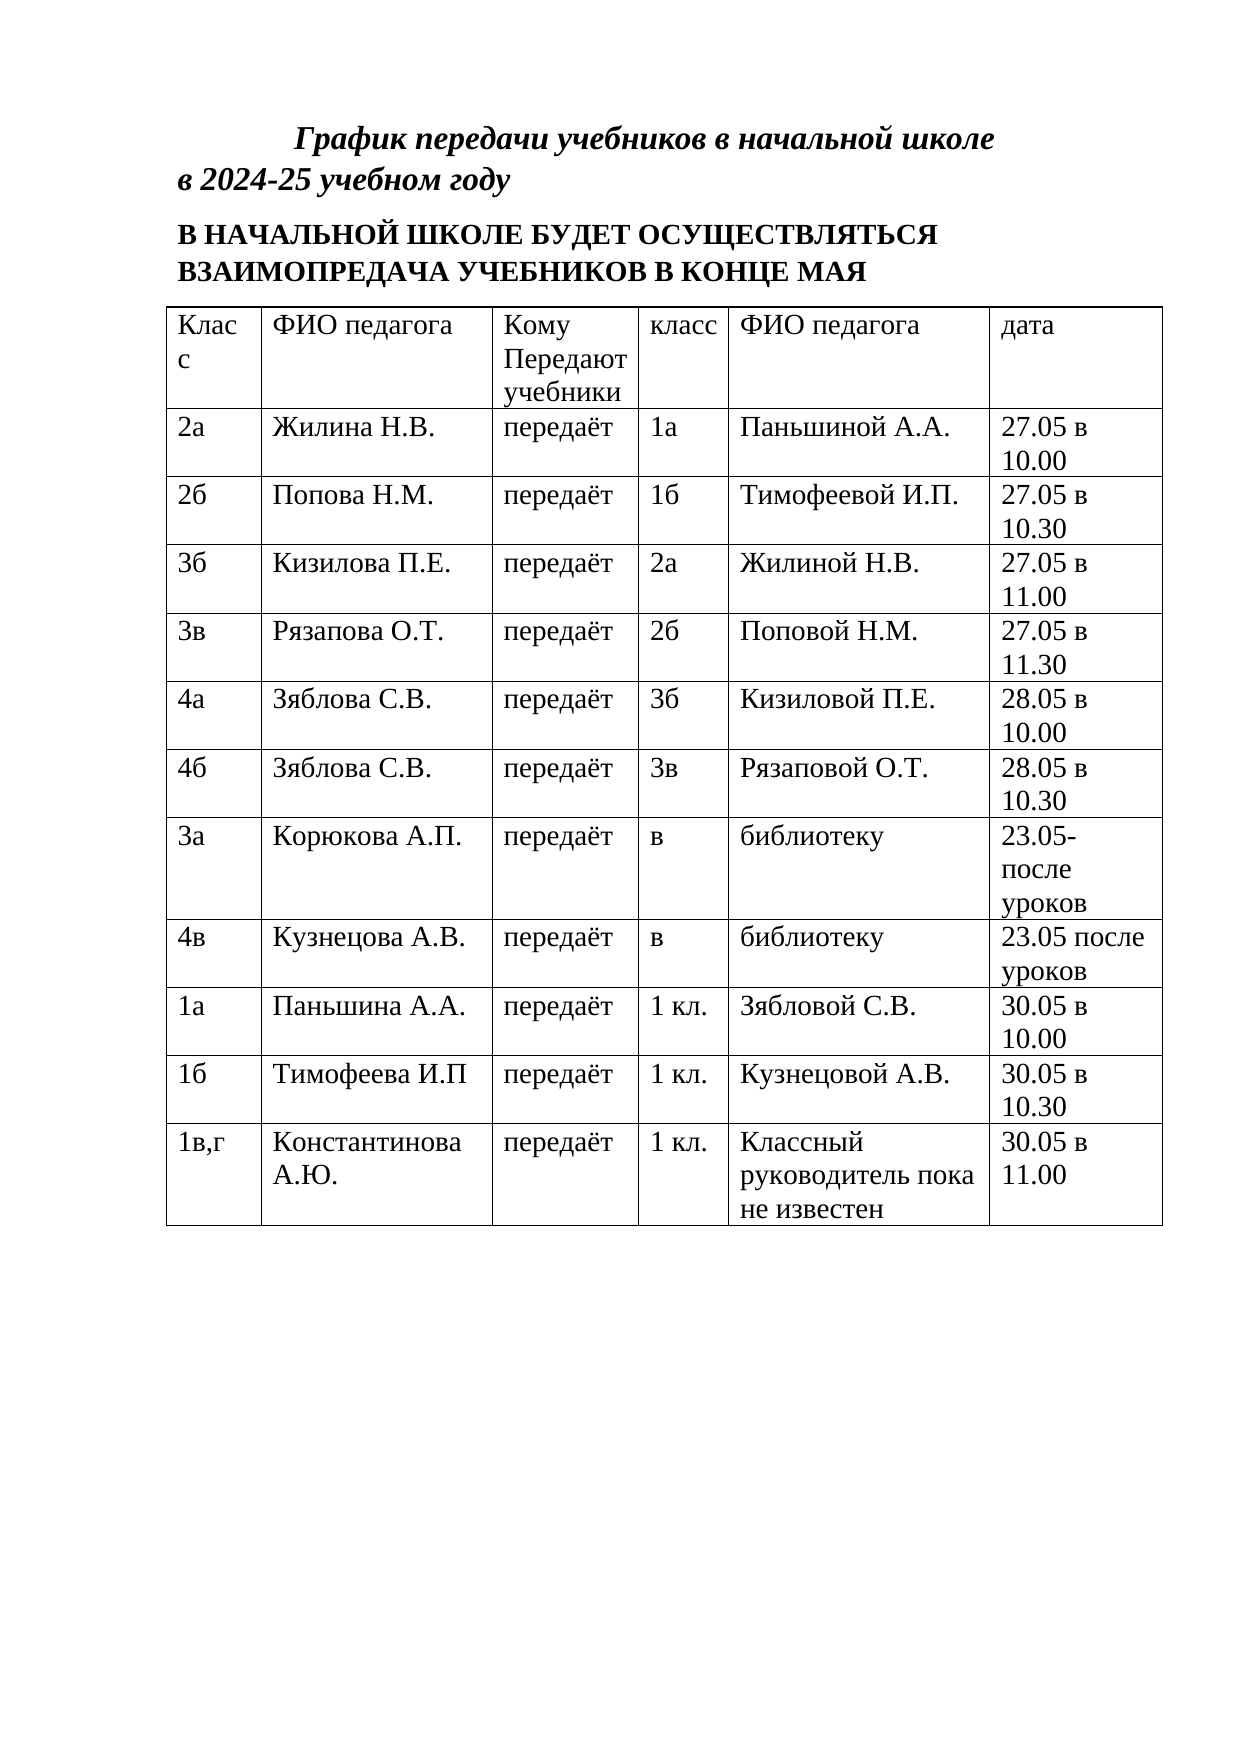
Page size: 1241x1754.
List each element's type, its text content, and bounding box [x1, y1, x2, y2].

table_cell 3б [639, 682, 728, 749]
table_cell 1б [639, 477, 728, 544]
table_cell 2б [167, 477, 261, 544]
table_cell передаёт [493, 1124, 638, 1224]
table_cell 28.05 в 10.00 [990, 682, 1162, 749]
table_cell 2б [639, 614, 728, 681]
table_cell 4б [167, 750, 261, 817]
table_cell библиотеку [729, 920, 989, 987]
table_cell 1б [167, 1056, 261, 1123]
table_cell Кизилова П.Е. [262, 545, 492, 612]
table_cell Константинова А.Ю. [262, 1124, 492, 1224]
table_cell 27.05 в 10.00 [990, 409, 1162, 476]
table_header ФИО педагога [729, 308, 989, 408]
table_header Кому Передают учебники [493, 308, 638, 408]
table_cell передаёт [493, 682, 638, 749]
table_cell Корюкова А.П. [262, 818, 492, 918]
table_cell 1 кл. [639, 988, 728, 1055]
table_cell Попова Н.М. [262, 477, 492, 544]
table_cell 2а [639, 545, 728, 612]
table_cell передаёт [493, 920, 638, 987]
table_cell 4а [167, 682, 261, 749]
table_cell передаёт [493, 409, 638, 476]
table_cell 28.05 в 10.30 [990, 750, 1162, 817]
table_cell 27.05 в 11.30 [990, 614, 1162, 681]
table_cell 3б [167, 545, 261, 612]
table_cell 1а [167, 988, 261, 1055]
table_header дата [990, 308, 1162, 408]
table_cell 1в,г [167, 1124, 261, 1224]
table_cell Кузнецова А.В. [262, 920, 492, 987]
table_cell 3а [167, 818, 261, 918]
table_cell 27.05 в 10.30 [990, 477, 1162, 544]
table_cell 23.05 после уроков [990, 920, 1162, 987]
table_cell Жилина Н.В. [262, 409, 492, 476]
table_cell передаёт [493, 818, 638, 918]
table_cell Зяблова С.В. [262, 750, 492, 817]
table_cell передаёт [493, 614, 638, 681]
table_cell 23.05- после уроков [990, 818, 1162, 918]
table_cell Рязапова О.Т. [262, 614, 492, 681]
table_cell 30.05 в 11.00 [990, 1124, 1162, 1224]
table_cell 30.05 в 10.30 [990, 1056, 1162, 1123]
table_cell 3в [639, 750, 728, 817]
table_cell в [639, 920, 728, 987]
table_cell передаёт [493, 988, 638, 1055]
table_cell передаёт [493, 545, 638, 612]
table_cell Зябловой С.В. [729, 988, 989, 1055]
table_cell Паньшина А.А. [262, 988, 492, 1055]
table_cell Тимофеева И.П [262, 1056, 492, 1123]
table_cell в [639, 818, 728, 918]
table_header Класс [167, 308, 261, 408]
table_cell Жилиной Н.В. [729, 545, 989, 612]
table_cell Кузнецовой А.В. [729, 1056, 989, 1123]
table_cell передаёт [493, 1056, 638, 1123]
table_cell Поповой Н.М. [729, 614, 989, 681]
table_cell Зяблова С.В. [262, 682, 492, 749]
table_header ФИО педагога [262, 308, 492, 408]
table_cell 30.05 в 10.00 [990, 988, 1162, 1055]
table_cell 2а [167, 409, 261, 476]
table_cell передаёт [493, 477, 638, 544]
table_cell 4в [167, 920, 261, 987]
table_cell 27.05 в 11.00 [990, 545, 1162, 612]
table_cell 1а [639, 409, 728, 476]
table_cell 3в [167, 614, 261, 681]
table_header класс [639, 308, 728, 408]
table_cell 1 кл. [639, 1124, 728, 1224]
table_cell Классный руководитель пока не известен [729, 1124, 989, 1224]
text В НАЧАЛЬНОЙ ШКОЛЕ БУДЕТ ОСУЩЕСТВЛЯТЬСЯ ВЗАИМОПРЕДАЧА УЧЕБНИКОВ В КОНЦЕ МАЯ [177, 217, 1152, 287]
table_cell библиотеку [729, 818, 989, 918]
table_cell передаёт [493, 750, 638, 817]
table_cell Тимофеевой И.П. [729, 477, 989, 544]
table_cell 1 кл. [639, 1056, 728, 1123]
text График передачи учебников в начальной школе в 2024-25 учебном году [177, 118, 1152, 198]
table_cell Кизиловой П.Е. [729, 682, 989, 749]
table_cell Рязаповой О.Т. [729, 750, 989, 817]
table_cell Паньшиной А.А. [729, 409, 989, 476]
